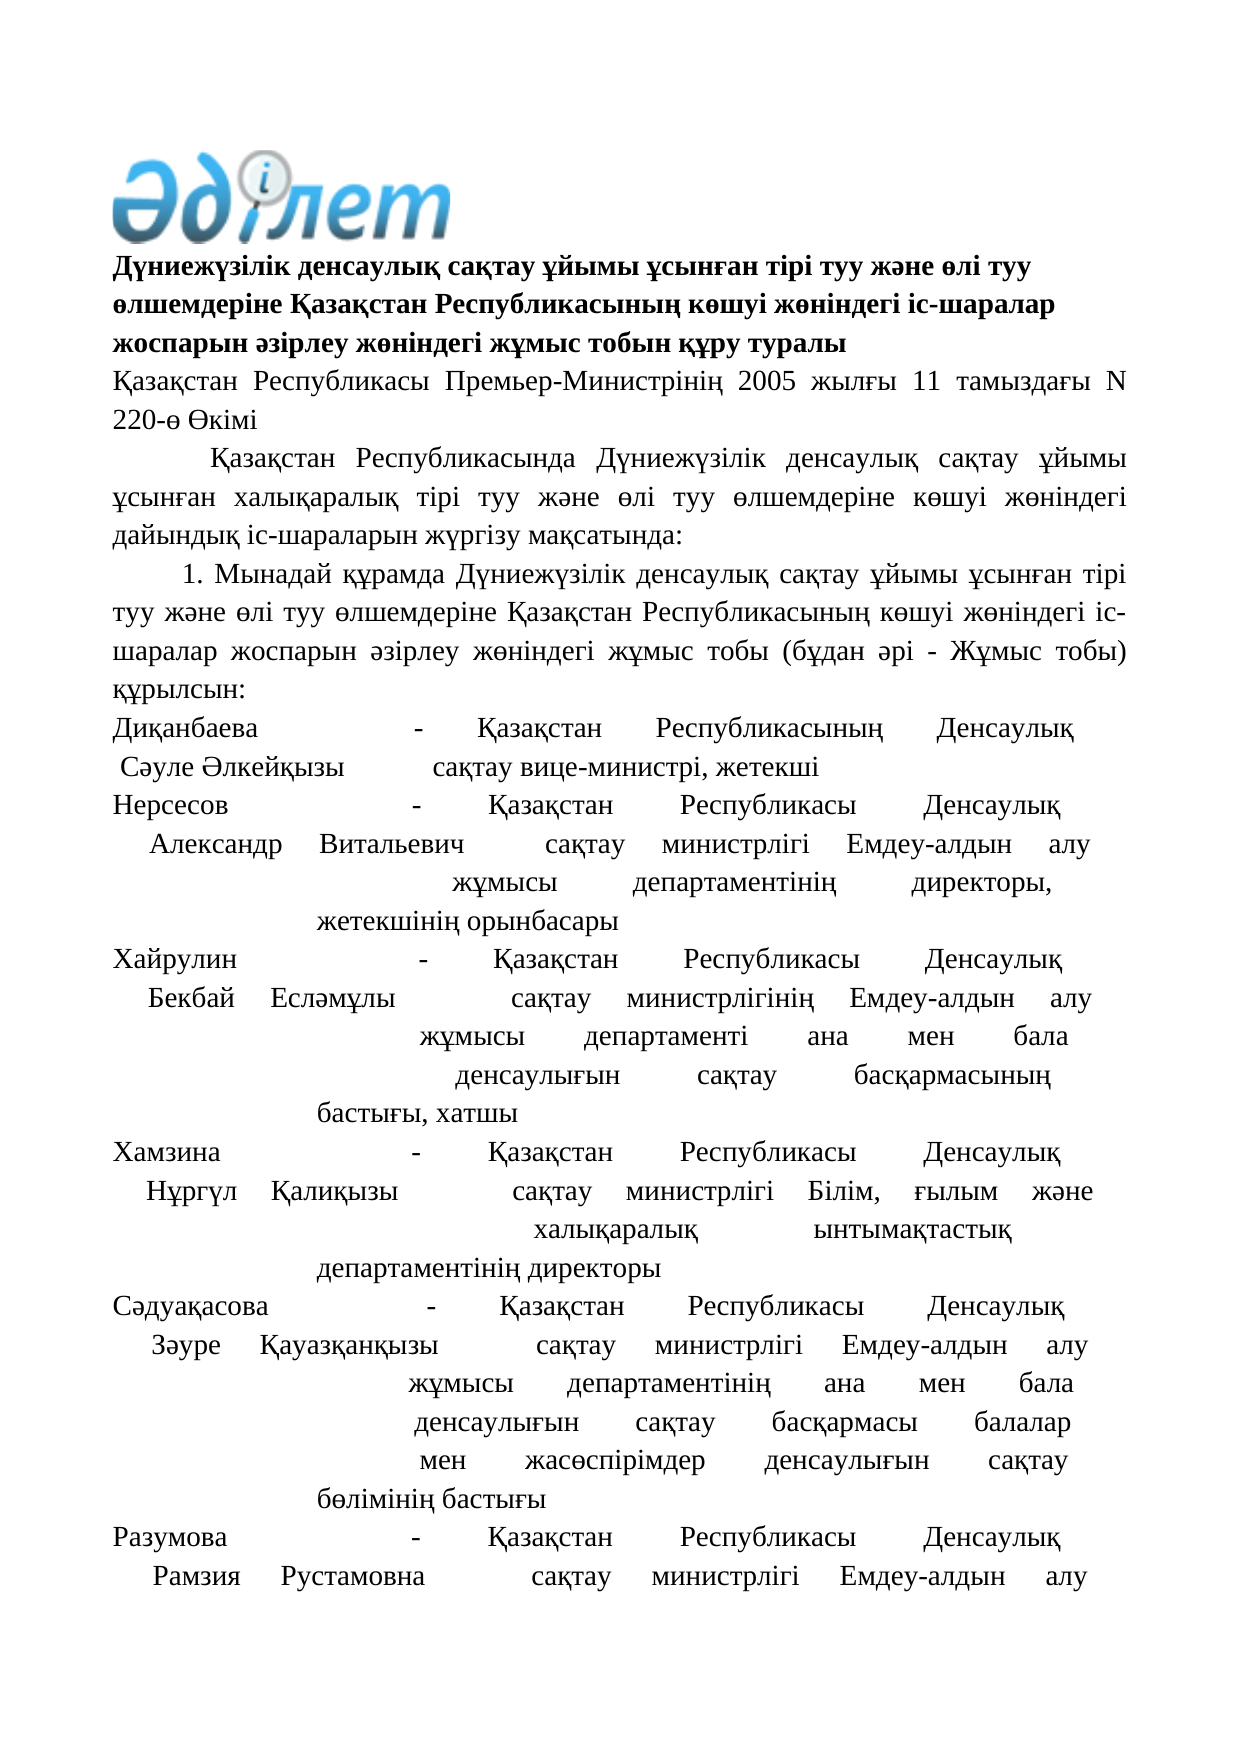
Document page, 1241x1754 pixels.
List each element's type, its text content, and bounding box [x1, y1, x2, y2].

text Hepcecoв - Қазақстан Республикасы Денсаулық Александр Витальевич сақтау министрлiгi Емдеу-алдын алу жұмысы департаментiнің директоры, жетекшiнiң орынбасары [112, 787, 1128, 936]
text Сәдуақасова - Қазақстан Республикасы Денсаулық Зәуре Қауазқанқызы сақтау министрлiгi Емдеу-алдын алу жұмысы департаментінiң ана мен бала денсаулығын сақтау басқармасы балалар мен жасөспірімдер денсаулығын сақтау бөлiмінің бастығы [112, 1288, 1128, 1514]
text Дүниежүзiлiк денсаулық сақтау ұйымы ұсынған тiрi туу және өлi туу өлшемдерiне Қазақстан Республикасының көшуi жөнiндегi ic-шаралар жоспарын әзiрлеу жөнiндегі жұмыс тобын құру туралы [112, 248, 1128, 358]
text Диқанбаева - Қазақстан Республикасының Денсаулық Сәуле Әлкейқызы сақтау вице-министрi, жетекшi [112, 710, 1128, 782]
picture [112, 150, 451, 244]
text Қазақстан Республикасында Дүниежүзілiк денсаулық сақтау ұйымы ұсынған халықаралық тiрi туу және өлi туу өлшемдерiне көшуi жөнiндегi дайындық iс-шараларын жүргiзу мақсатында: [112, 440, 1128, 551]
text Қазақстан Республикасы Премьер-Министрінің 2005 жылғы 11 тамыздағы N 220-ө Өкімі [112, 363, 1128, 435]
text 1. Мынадай құрамда Дүниежүзілiк денсаулық сақтау ұйымы ұсынған тiрi туу және өлi туу өлшемдерiне Қазақстан Республикасының көшуi жөніндегi iс-шаралар жоспарын әзiрлеу жөніндегi жұмыс тобы (бұдан әрi - Жұмыс тобы) құрылсын: [112, 556, 1128, 705]
text Хамзина - Қазақстан Республикасы Денсаулық Нұргүл Қалиқызы сақтау министрлiгi Білiм, ғылым және халықаралық ынтымақтастық департаментiнiң директоры [112, 1134, 1128, 1283]
text Хайрулин - Қазақстан Республикасы Денсаулық Бекбай Есләмұлы сақтау министрлiгінiң Емдеу-алдын алу жұмысы департаментi ана мен бала денсаулығын сақтау басқармасының бастығы, хатшы [112, 941, 1128, 1129]
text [112, 1519, 1128, 1592]
